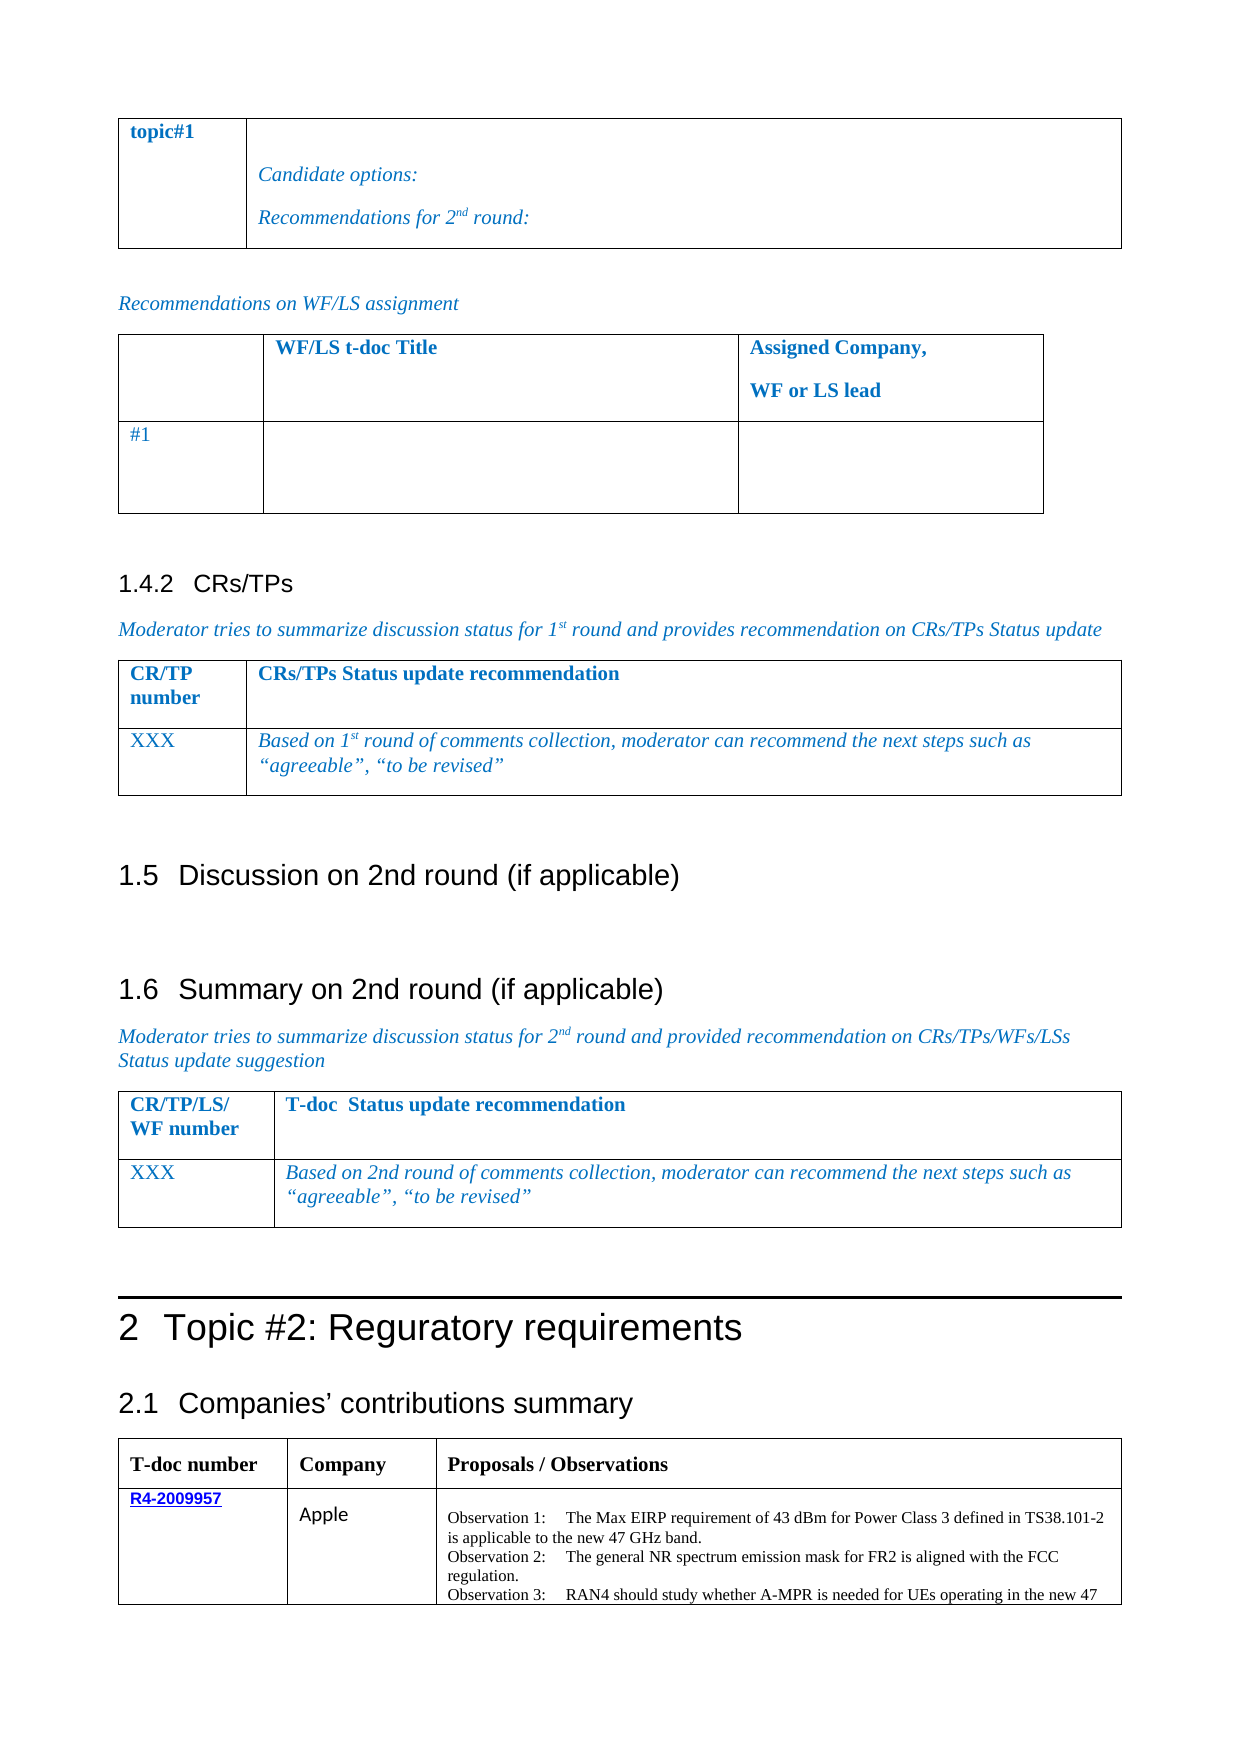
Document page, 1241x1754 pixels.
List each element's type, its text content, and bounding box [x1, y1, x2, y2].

table_header T-doc Status update recommendation [275, 1092, 1121, 1159]
table_header [119, 335, 263, 421]
table_cell #1 [119, 422, 263, 513]
subtitle Summary on 2nd round (if applicable) [118, 972, 1122, 1005]
table_cell [739, 422, 1043, 513]
table_header Company [288, 1439, 436, 1488]
text Moderator tries to summarize discussion status for 2nd round and provided recommendation on CRs/TPs/WFs/LSs Status update suggestion [118, 1024, 1122, 1072]
table_cell Apple [288, 1489, 436, 1604]
text Recommendations on WF/LS assignment [118, 291, 1122, 315]
table_cell [264, 422, 738, 513]
subtitle Discussion on 2nd round (if applicable) [118, 858, 1122, 891]
table_header Assigned Company, WF or LS lead [739, 335, 1043, 421]
table_cell Sub-topic#1 [119, 119, 246, 247]
table_header T-doc number [119, 1439, 287, 1488]
table_header CRs/TPs Status update recommendation [247, 661, 1121, 727]
subtitle Topic #2: Reguratory requirements [118, 1299, 1122, 1348]
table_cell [437, 1489, 1121, 1604]
table_cell Based on 1st round of comments collection, moderator can recommend the next steps such as “agreeable”, “to be revised” [247, 729, 1121, 795]
subtitle Companies’ contributions summary [118, 1386, 1122, 1419]
table_header CR/TP/LS/WF number [119, 1092, 274, 1159]
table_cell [247, 119, 1121, 247]
table_header Proposals / Observations [437, 1439, 1121, 1488]
table_cell Based on 2nd round of comments collection, moderator can recommend the next steps such as “agreeable”, “to be revised” [275, 1160, 1121, 1227]
text Moderator tries to summarize discussion status for 1st round and provides recommendation on CRs/TPs Status update [118, 617, 1122, 641]
table_cell XXX [119, 1160, 274, 1227]
table_header WF/LS t-doc Title [264, 335, 738, 421]
subtitle CRs/TPs [118, 569, 1122, 598]
table_cell R4-2009957 [119, 1489, 287, 1604]
table_header CR/TP number [119, 661, 246, 727]
table_cell XXX [119, 729, 246, 795]
